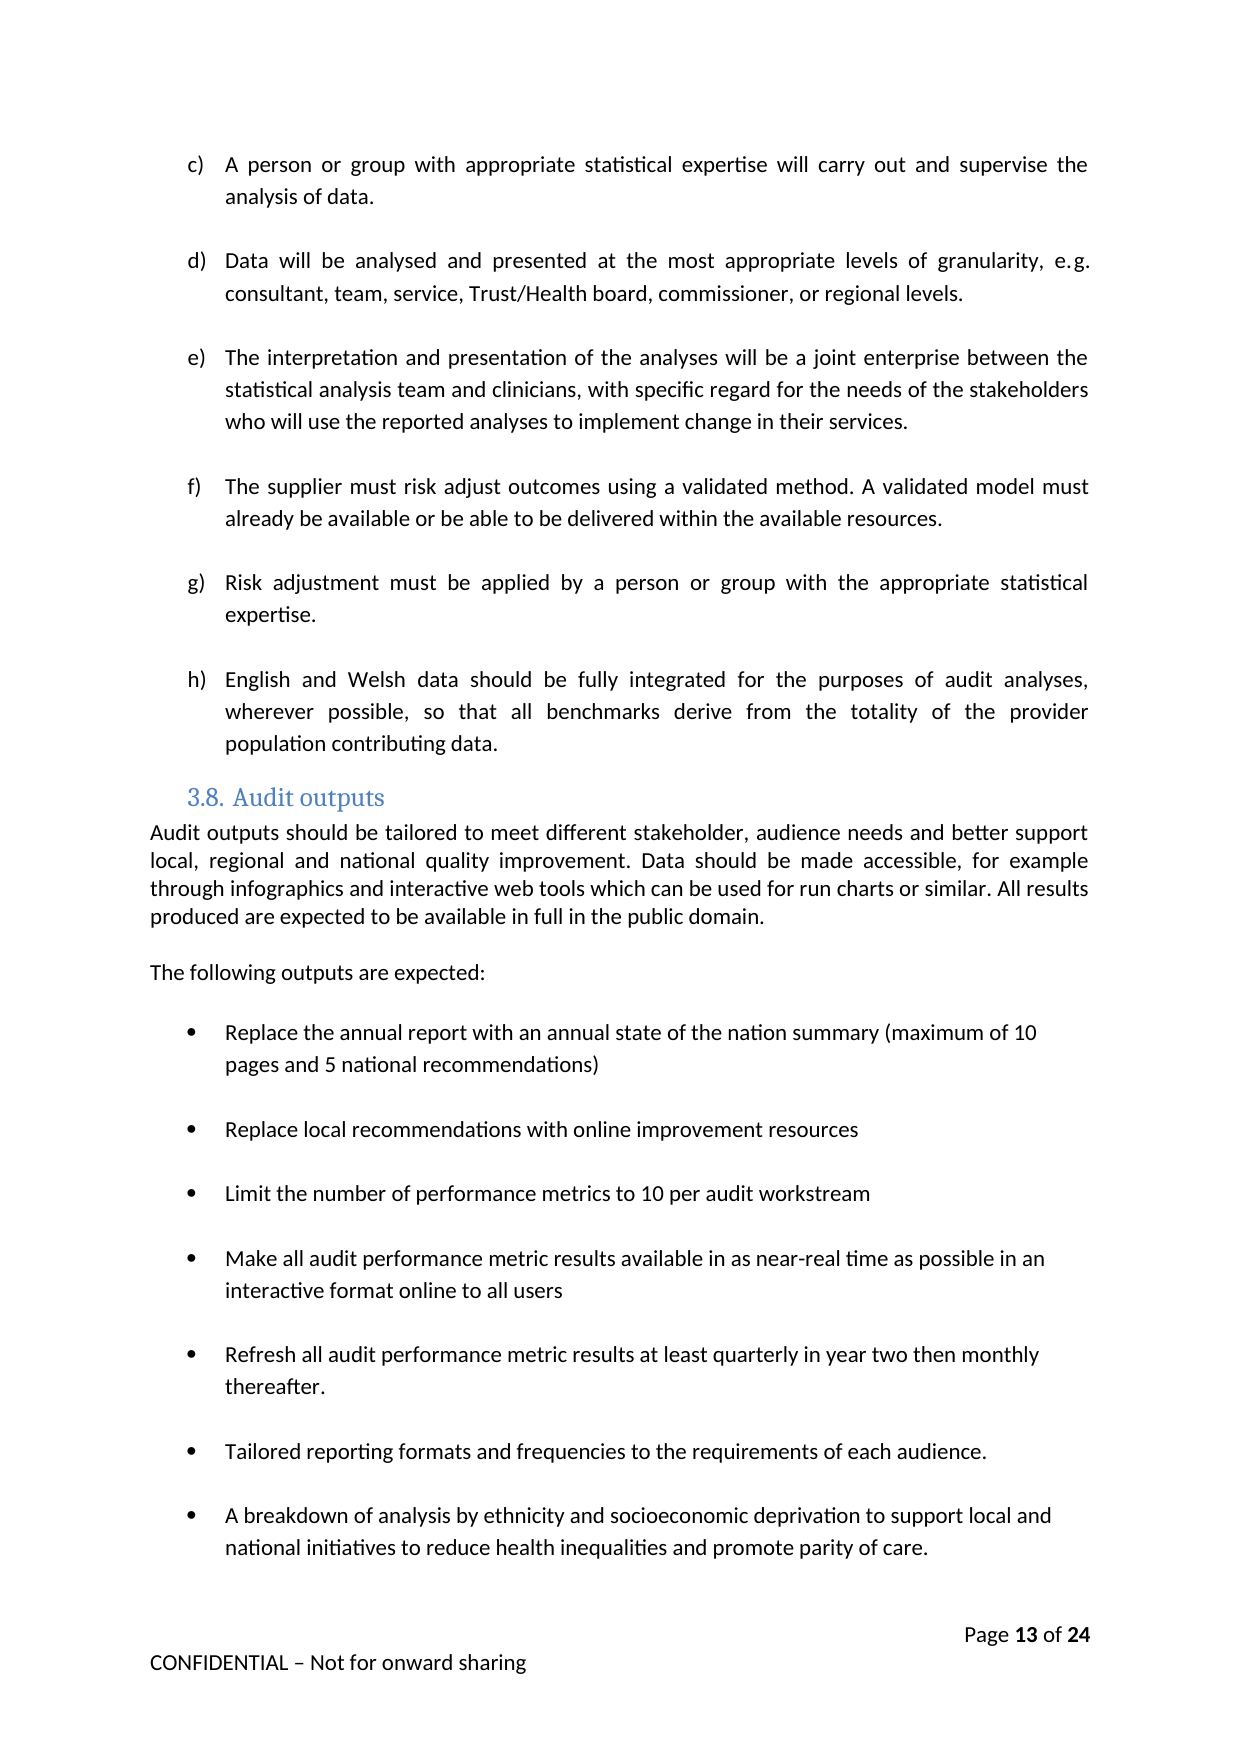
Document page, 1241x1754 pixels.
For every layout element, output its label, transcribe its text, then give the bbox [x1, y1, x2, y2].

list A breakdown of analysis by ethnicity and socioeconomic deprivation to support local and national initiatives to reduce health inequalities and promote parity of care. [187, 1501, 1090, 1561]
text The following outputs are expected: [150, 958, 1090, 986]
list A person or group with appropriate statistical expertise will carry out and supervise the analysis of data. [187, 150, 1090, 210]
list Refresh all audit performance metric results at least quarterly in year two then monthly thereafter. [187, 1340, 1090, 1401]
list Replace local recommendations with online improvement resources [187, 1115, 1090, 1143]
list Risk adjustment must be applied by a person or group with the appropriate statistical expertise. [187, 568, 1090, 629]
subtitle Audit outputs [187, 782, 1090, 813]
list Make all audit performance metric results available in as near-real time as possible in an interactive format online to all users [187, 1244, 1090, 1304]
list The interpretation and presentation of the analyses will be a joint enterprise between the statistical analysis team and clinicians, with specific regard for the needs of the stakeholders who will use the reported analyses to implement change in their services. [187, 343, 1090, 436]
list Tailored reporting formats and frequencies to the requirements of each audience. [187, 1437, 1090, 1465]
list Replace the annual report with an annual state of the nation summary (maximum of 10 pages and 5 national recommendations) [187, 1018, 1090, 1079]
list Data will be analysed and presented at the most appropriate levels of granularity, e.g. consultant, team, service, Trust/Health board, commissioner, or regional levels. [187, 247, 1090, 307]
text Audit outputs should be tailored to meet different stakeholder, audience needs and better support local, regional and national quality improvement. Data should be made accessible, for example through infographics and interactive web tools which can be used for run charts or similar. All results produced are expected to be available in full in the public domain. [150, 818, 1090, 930]
list English and Welsh data should be fully integrated for the purposes of audit analyses, wherever possible, so that all benchmarks derive from the totality of the provider population contributing data. [187, 665, 1090, 757]
list The supplier must risk adjust outcomes using a validated method. A validated model must already be available or be able to be delivered within the available resources. [187, 472, 1090, 532]
list Limit the number of performance metrics to 10 per audit workstream [187, 1179, 1090, 1207]
